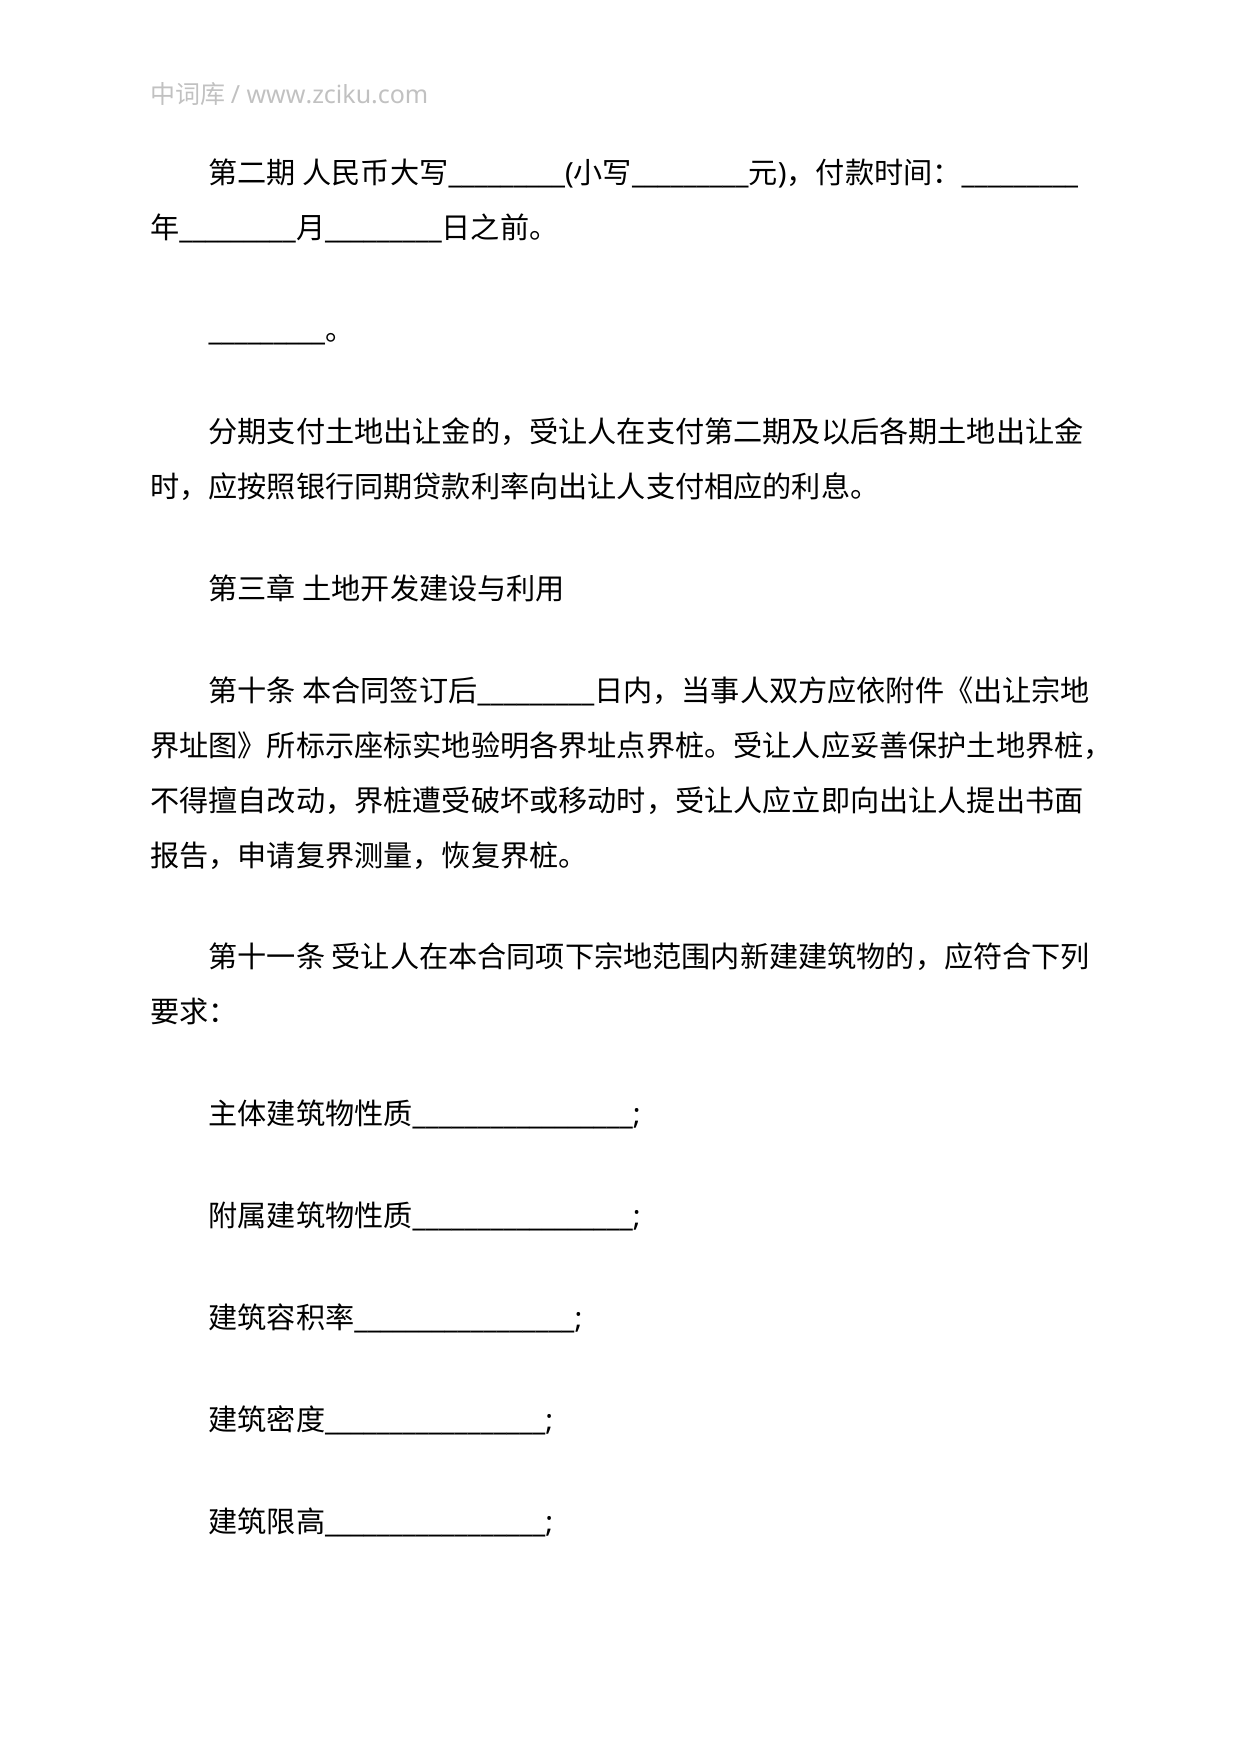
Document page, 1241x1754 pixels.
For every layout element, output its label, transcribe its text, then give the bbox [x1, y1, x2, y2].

text 第三章 土地开发建设与利用 [150, 566, 1090, 608]
text 建筑密度_________________; [150, 1397, 1090, 1439]
text 建筑限高_________________; [150, 1498, 1090, 1541]
text 第十条 本合同签订后_________日内，当事人双方应依附件《出让宗地界址图》所标示座标实地验明各界址点界桩。受让人应妥善保护土地界桩，不得擅自改动，界桩遭受破坏或移动时，受让人应立即向出让人提出书面报告，申请复界测量，恢复界桩。 [150, 667, 1090, 874]
text _________。 [150, 307, 1090, 349]
text 建筑容积率_________________; [150, 1294, 1090, 1337]
text 主体建筑物性质_________________; [150, 1091, 1090, 1133]
text 分期支付土地出让金的，受让人在支付第二期及以后各期土地出让金时，应按照银行同期贷款利率向出让人支付相应的利息。 [150, 409, 1090, 506]
text 第十一条 受让人在本合同项下宗地范围内新建建筑物的，应符合下列要求： [150, 934, 1090, 1031]
text 附属建筑物性质_________________; [150, 1193, 1090, 1235]
text 第二期 人民币大写_________(小写_________元)，付款时间：_________年_________月_________日之前。 [150, 150, 1090, 247]
